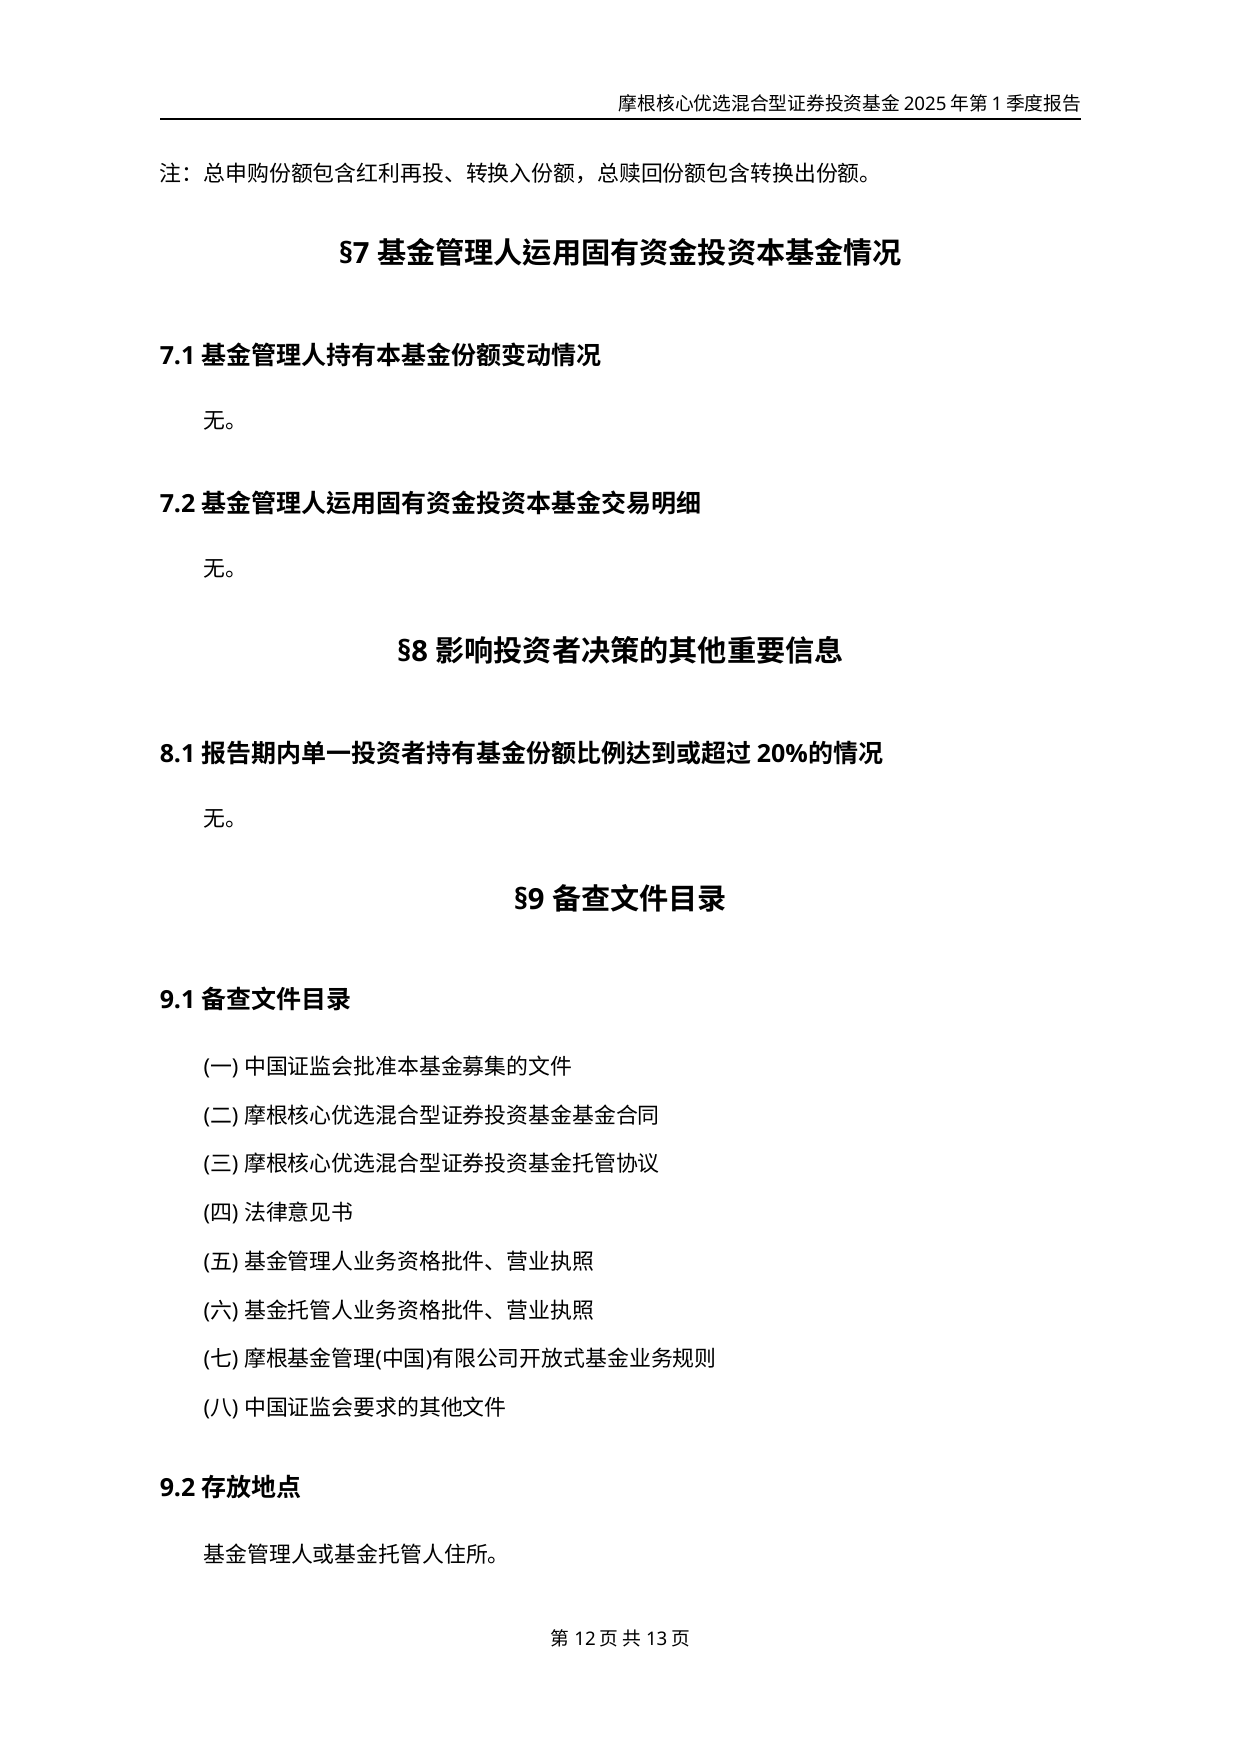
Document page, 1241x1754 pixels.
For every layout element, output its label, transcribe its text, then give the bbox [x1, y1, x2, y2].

title 影响投资者决策的其他重要信息 [159, 616, 1081, 681]
text 注：总申购份额包含红利再投、转换入份额，总赎回份额包含转换出份额。 [159, 155, 1081, 188]
title 存放地点 [159, 1454, 1081, 1519]
title 报告期内单一投资者持有基金份额比例达到或超过20%的情况 [159, 719, 1081, 784]
text (一) 中国证监会批准本基金募集的文件 (二) 摩根核心优选混合型证券投资基金基金合同 (三) 摩根核心优选混合型证券投资基金托管协议 (四) 法律意见书 (五) 基金管理人业务资格批件、营业执照 (六) 基金托管人业务资格批件、营业执照 (七) 摩根基金管理(中国)有限公司开放式基金业务规则 (八) 中国证监会要求的其他文件 [159, 1049, 1081, 1422]
title 基金管理人运用固有资金投资本基金交易明细 [159, 469, 1081, 534]
text 无。 [159, 552, 1081, 584]
text 无。 [159, 404, 1081, 437]
text 无。 [159, 802, 1081, 834]
title 备查文件目录 [159, 967, 1081, 1032]
text 基金管理人或基金托管人住所。 [159, 1536, 1081, 1569]
title 备查文件目录 [159, 866, 1081, 931]
title 基金管理人运用固有资金投资本基金情况 [159, 220, 1081, 285]
title 基金管理人持有本基金份额变动情况 [159, 321, 1081, 386]
